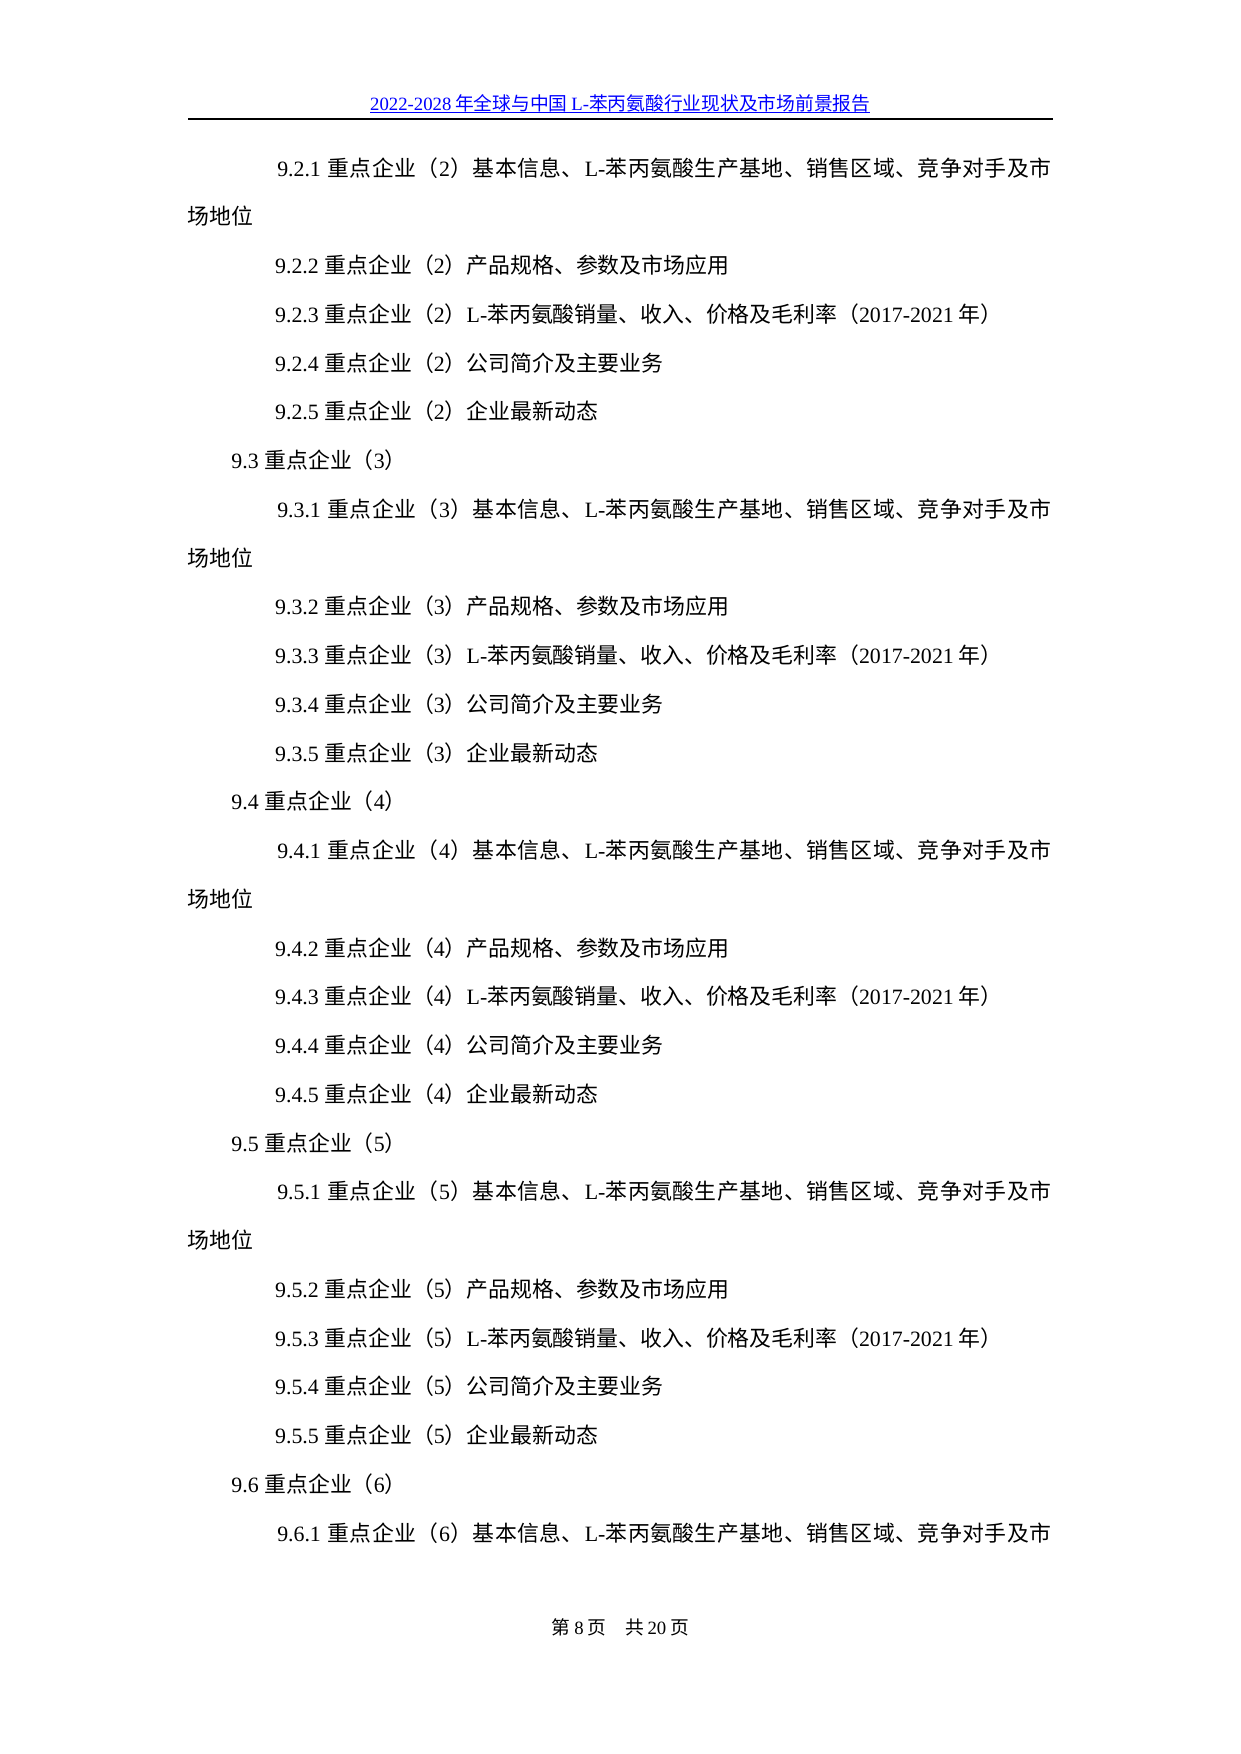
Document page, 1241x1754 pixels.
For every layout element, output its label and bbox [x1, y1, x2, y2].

text [187, 150, 1053, 1548]
